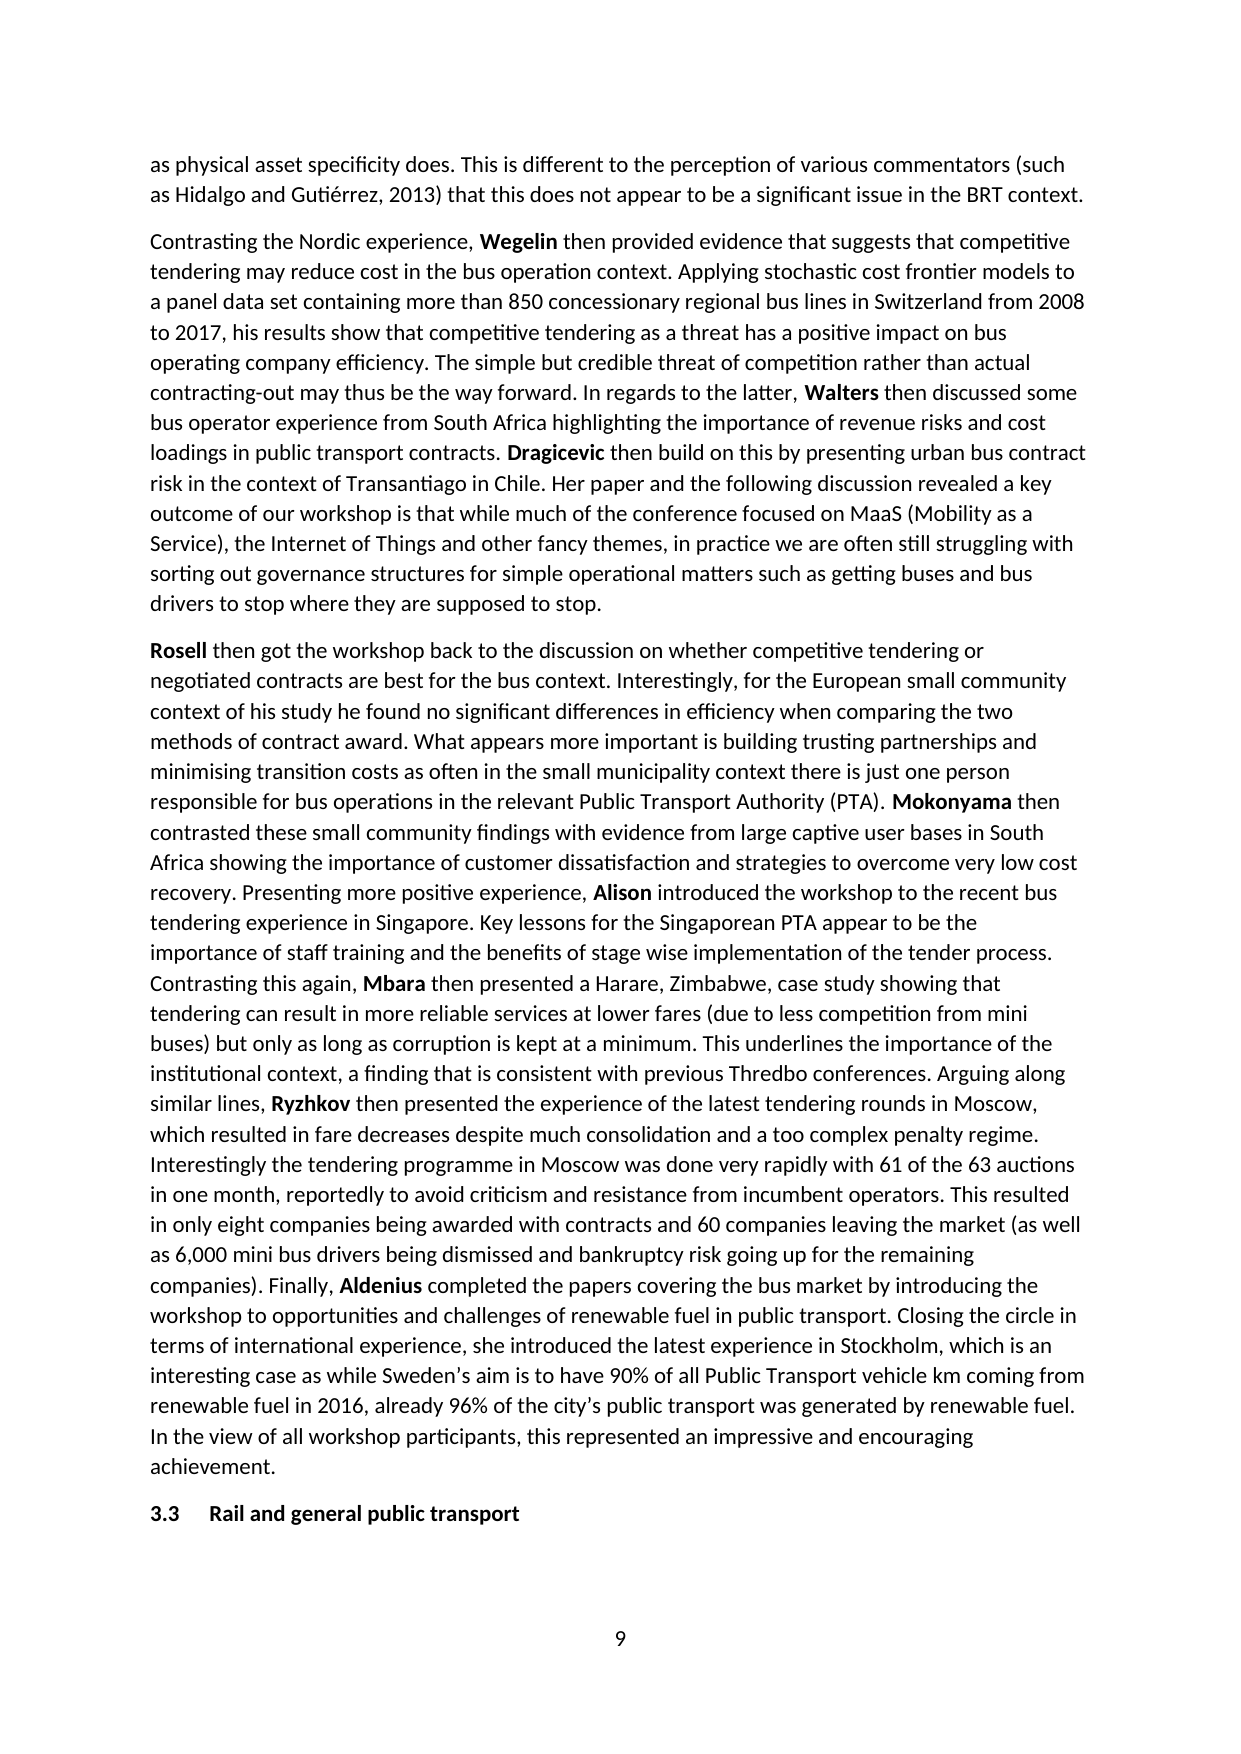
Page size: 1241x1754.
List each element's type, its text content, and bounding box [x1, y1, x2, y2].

text Contrasting the Nordic experience, Wegelin then provided evidence that suggests that competitive tendering may reduce cost in the bus operation context. Applying stochastic cost frontier models to a panel data set containing more than 850 concessionary regional bus lines in Switzerland from 2008 to 2017, his results show that competitive tendering as a threat has a positive impact on bus operating company efficiency. The simple but credible threat of competition rather than actual contracting-out may thus be the way forward. In regards to the latter, Walters then discussed some bus operator experience from South Africa highlighting the importance of revenue risks and cost loadings in public transport contracts. Dragicevic then build on this by presenting urban bus contract risk in the context of Transantiago in Chile. Her paper and the following discussion revealed a key outcome of our workshop is that while much of the conference focused on MaaS (Mobility as a Service), the Internet of Things and other fancy themes, in practice we are often still struggling with sorting out governance structures for simple operational matters such as getting buses and bus drivers to stop where they are supposed to stop. [150, 227, 1090, 618]
text 3.3 Rail and general public transport [150, 1499, 1090, 1527]
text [150, 150, 1090, 208]
text Rosell then got the workshop back to the discussion on whether competitive tendering or negotiated contracts are best for the bus context. Interestingly, for the European small community context of his study he found no significant differences in efficiency when comparing the two methods of contract award. What appears more important is building trusting partnerships and minimising transition costs as often in the small municipality context there is just one person responsible for bus operations in the relevant Public Transport Authority (PTA). Mokonyama then contrasted these small community findings with evidence from large captive user bases in South Africa showing the importance of customer dissatisfaction and strategies to overcome very low cost recovery. Presenting more positive experience, Alison introduced the workshop to the recent bus tendering experience in Singapore. Key lessons for the Singaporean PTA appear to be the importance of staff training and the benefits of stage wise implementation of the tender process. Contrasting this again, Mbara then presented a Harare, Zimbabwe, case study showing that tendering can result in more reliable services at lower fares (due to less competition from mini buses) but only as long as corruption is kept at a minimum. This underlines the importance of the institutional context, a finding that is consistent with previous Thredbo conferences. Arguing along similar lines, Ryzhkov then presented the experience of the latest tendering rounds in Moscow, which resulted in fare decreases despite much consolidation and a too complex penalty regime. Interestingly the tendering programme in Moscow was done very rapidly with 61 of the 63 auctions in one month, reportedly to avoid criticism and resistance from incumbent operators. This resulted in only eight companies being awarded with contracts and 60 companies leaving the market (as well as 6,000 mini bus drivers being dismissed and bankruptcy risk going up for the remaining companies). Finally, Aldenius completed the papers covering the bus market by introducing the workshop to opportunities and challenges of renewable fuel in public transport. Closing the circle in terms of international experience, she introduced the latest experience in Stockholm, which is an interesting case as while Sweden’s aim is to have 90% of all Public Transport vehicle km coming from renewable fuel in 2016, already 96% of the city’s public transport was generated by renewable fuel. In the view of all workshop participants, this represented an impressive and encouraging achievement. [150, 636, 1090, 1480]
